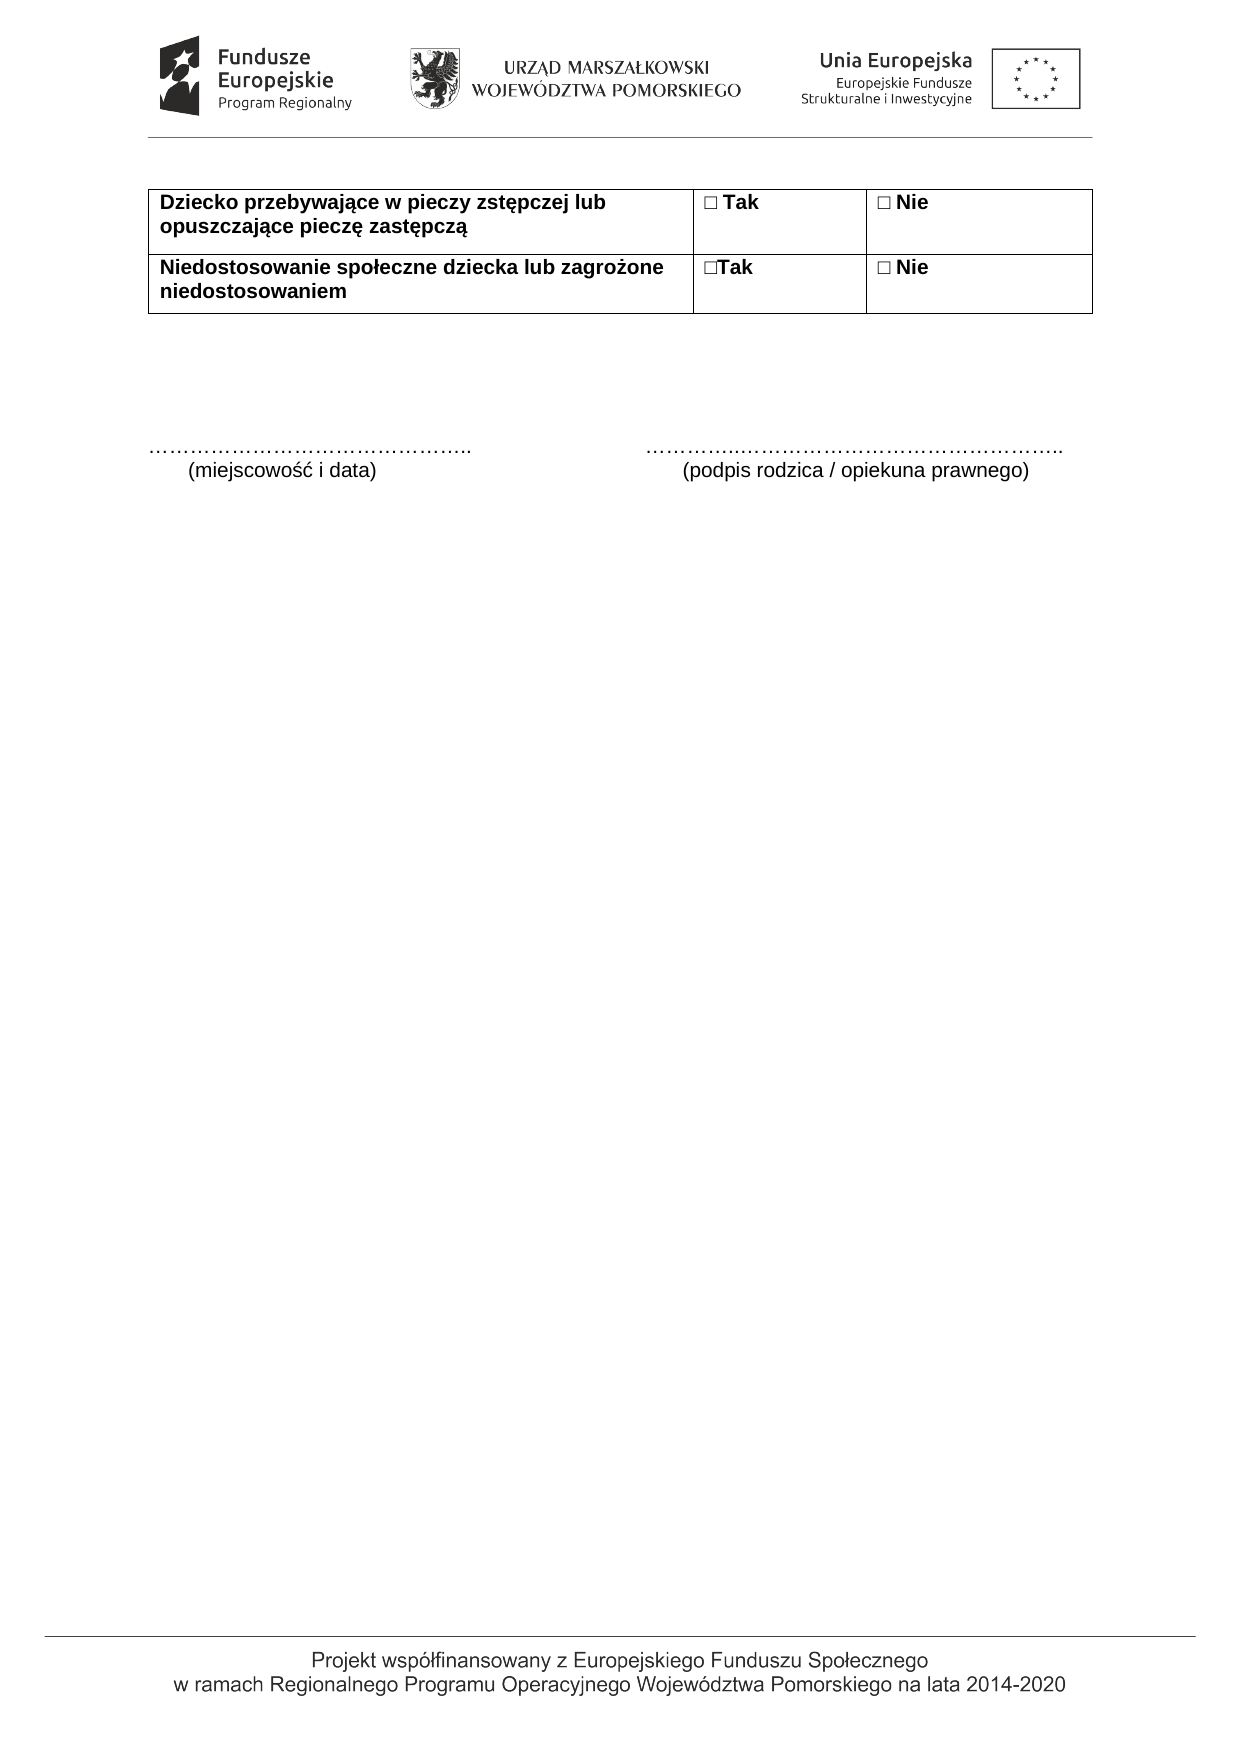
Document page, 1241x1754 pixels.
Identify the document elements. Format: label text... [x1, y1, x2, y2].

text (miejscowość i data) (podpis rodzica / opiekuna prawnego) [148, 458, 1092, 482]
text ……………………………………….. …………..……………………………………….. [148, 434, 1092, 458]
table_cell □ Nie [867, 190, 1092, 254]
table_cell □Tak [694, 255, 866, 313]
picture [44, 1636, 1196, 1696]
table_cell □ Nie [867, 255, 1092, 313]
picture [147, 35, 1093, 138]
table_cell Dziecko przebywające w pieczy zstępczej lub opuszczające pieczę zastępczą [149, 190, 693, 254]
table_cell □ Tak [694, 190, 866, 254]
table_cell Niedostosowanie społeczne dziecka lub zagrożone niedostosowaniem [149, 255, 693, 313]
